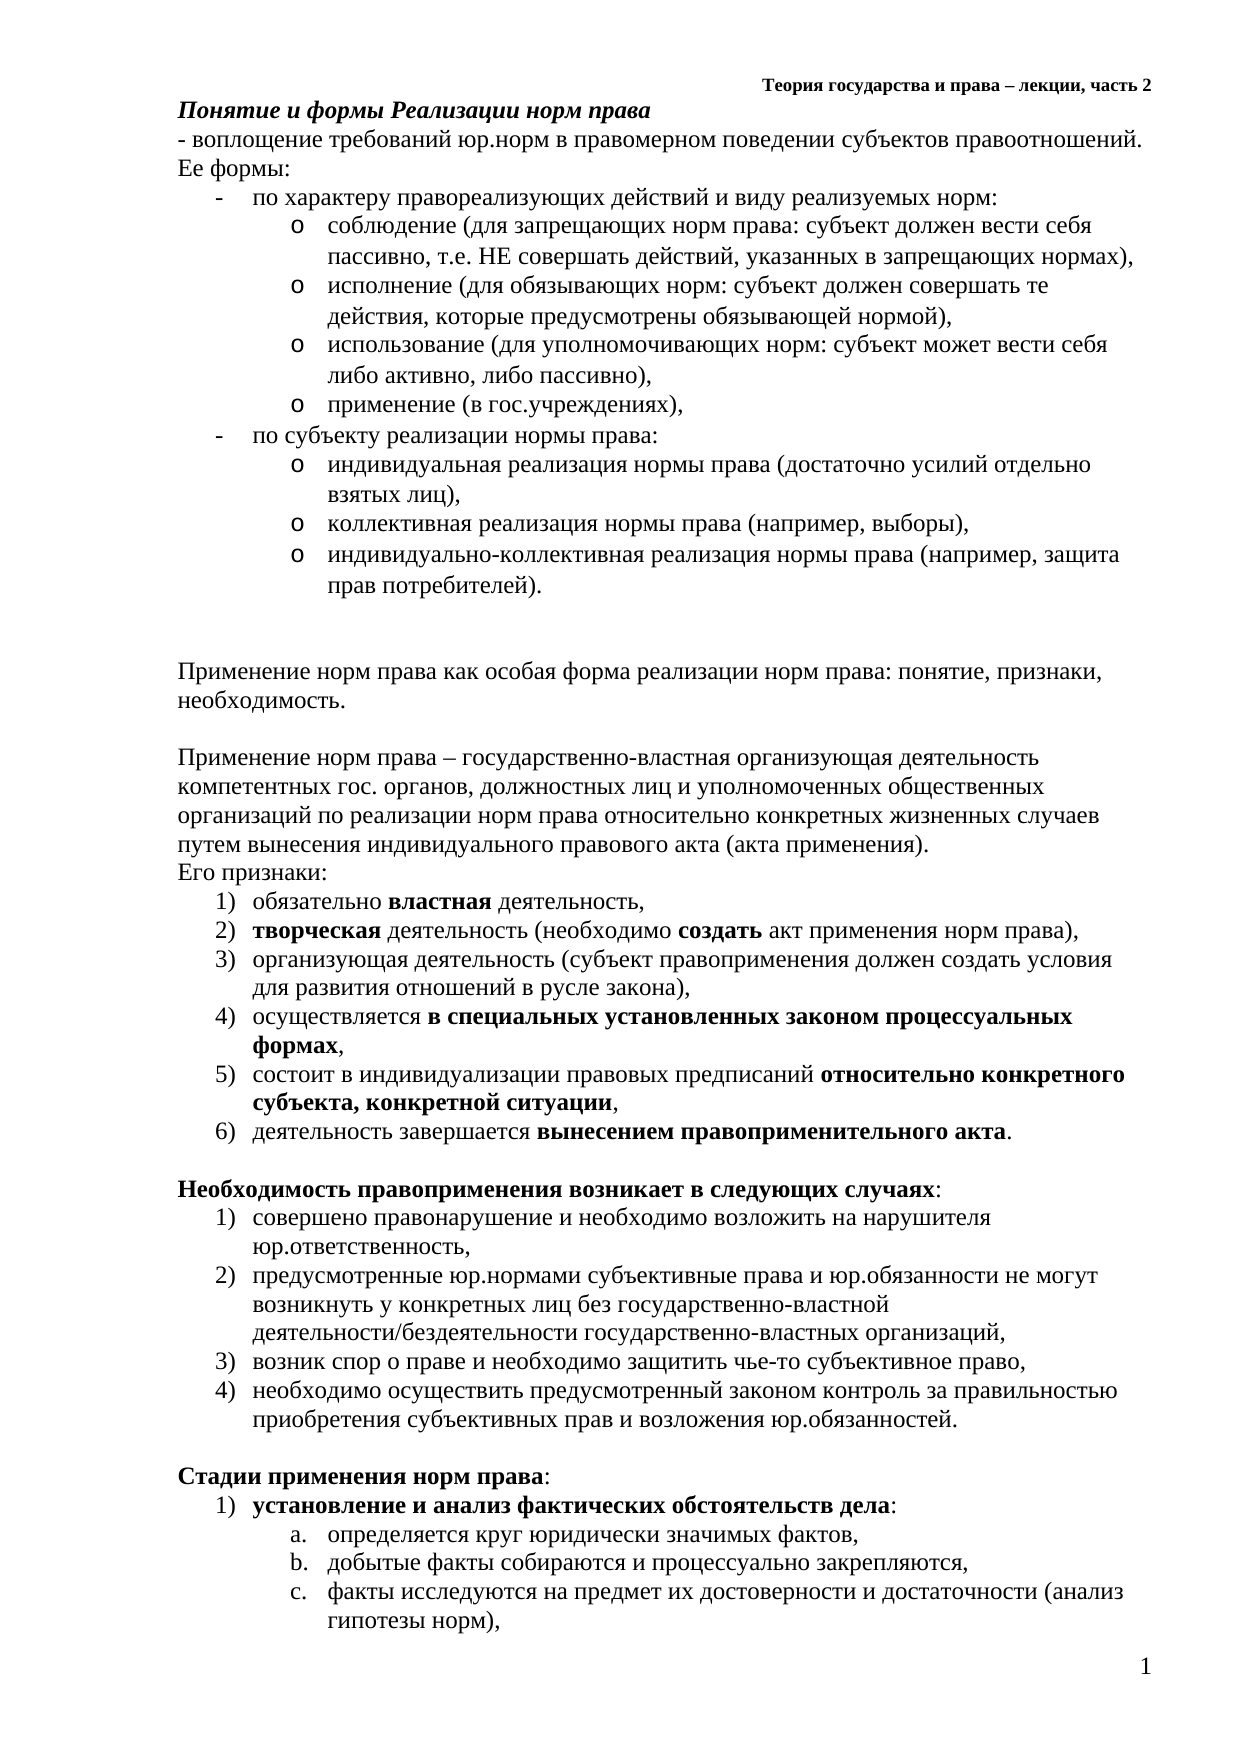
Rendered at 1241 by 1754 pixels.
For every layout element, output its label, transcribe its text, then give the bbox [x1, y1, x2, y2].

list обязательно властная деятельность, [215, 886, 1152, 915]
list предусмотренные юр.нормами субъективные права и юр.обязанности не могут возникнуть у конкретных лиц без государственно-властной деятельности/бездеятельности государственно-властных организаций, [215, 1260, 1152, 1346]
list по характеру правореализующих действий и виду реализуемых норм: [215, 182, 1152, 210]
list использование (для уполномочивающих норм: субъект может вести себя либо активно, либо пассивно), [290, 329, 1152, 389]
text Применение норм права как особая форма реализации норм права: понятие, признаки, необходимость. [177, 656, 1152, 714]
list по субъекту реализации нормы права: [215, 420, 1152, 449]
list добытые факты собираются и процессуально закрепляются, [290, 1547, 1152, 1576]
list состоит в индивидуализации правовых предписаний относительно конкретного субъекта, конкретной ситуации, [215, 1059, 1152, 1116]
text Применение норм права – государственно-властная организующая деятельность компетентных гос. органов, должностных лиц и уполномоченных общественных организаций по реализации норм права относительно конкретных жизненных случаев путем вынесения индивидуального правового акта (акта применения). [177, 742, 1152, 857]
list определяется круг юридически значимых фактов, [290, 1519, 1152, 1547]
text Ее формы: [177, 153, 1152, 182]
text Его признаки: [177, 857, 1152, 886]
list исполнение (для обязывающих норм: субъект должен совершать те действия, которые предусмотрены обязывающей нормой), [290, 270, 1152, 329]
text Необходимость правоприменения возникает в следующих случаях: [177, 1174, 1152, 1202]
list индивидуально-коллективная реализация нормы права (например, защита прав потребителей). [290, 539, 1152, 599]
list осуществляется в специальных установленных законом процессуальных формах, [215, 1001, 1152, 1059]
list совершено правонарушение и необходимо возложить на нарушителя юр.ответственность, [215, 1202, 1152, 1260]
list индивидуальная реализация нормы права (достаточно усилий отдельно взятых лиц), [290, 449, 1152, 508]
list деятельность завершается вынесением правоприменительного акта. [215, 1116, 1152, 1145]
list применение (в гос.учреждениях), [290, 389, 1152, 420]
text Стадии применения норм права: [177, 1461, 1152, 1490]
list возник спор о праве и необходимо защитить чье-то субъективное право, [215, 1346, 1152, 1375]
list соблюдение (для запрещающих норм права: субъект должен вести себя пассивно, т.е. НЕ совершать действий, указанных в запрещающих нормах), [290, 210, 1152, 270]
list организующая деятельность (субъект правоприменения должен создать условия для развития отношений в русле закона), [215, 944, 1152, 1001]
list творческая деятельность (необходимо создать акт применения норм права), [215, 915, 1152, 944]
text - воплощение требований юр.норм в правомерном поведении субъектов правоотношений. [177, 124, 1152, 153]
list установление и анализ фактических обстоятельств дела: [215, 1490, 1152, 1519]
list необходимо осуществить предусмотренный законом контроль за правильностью приобретения субъективных прав и возложения юр.обязанностей. [215, 1375, 1152, 1432]
list факты исследуются на предмет их достоверности и достаточности (анализ гипотезы норм), [290, 1576, 1152, 1634]
subtitle Понятие и формы Реализации норм права [177, 95, 1152, 124]
list коллективная реализация нормы права (например, выборы), [290, 508, 1152, 539]
